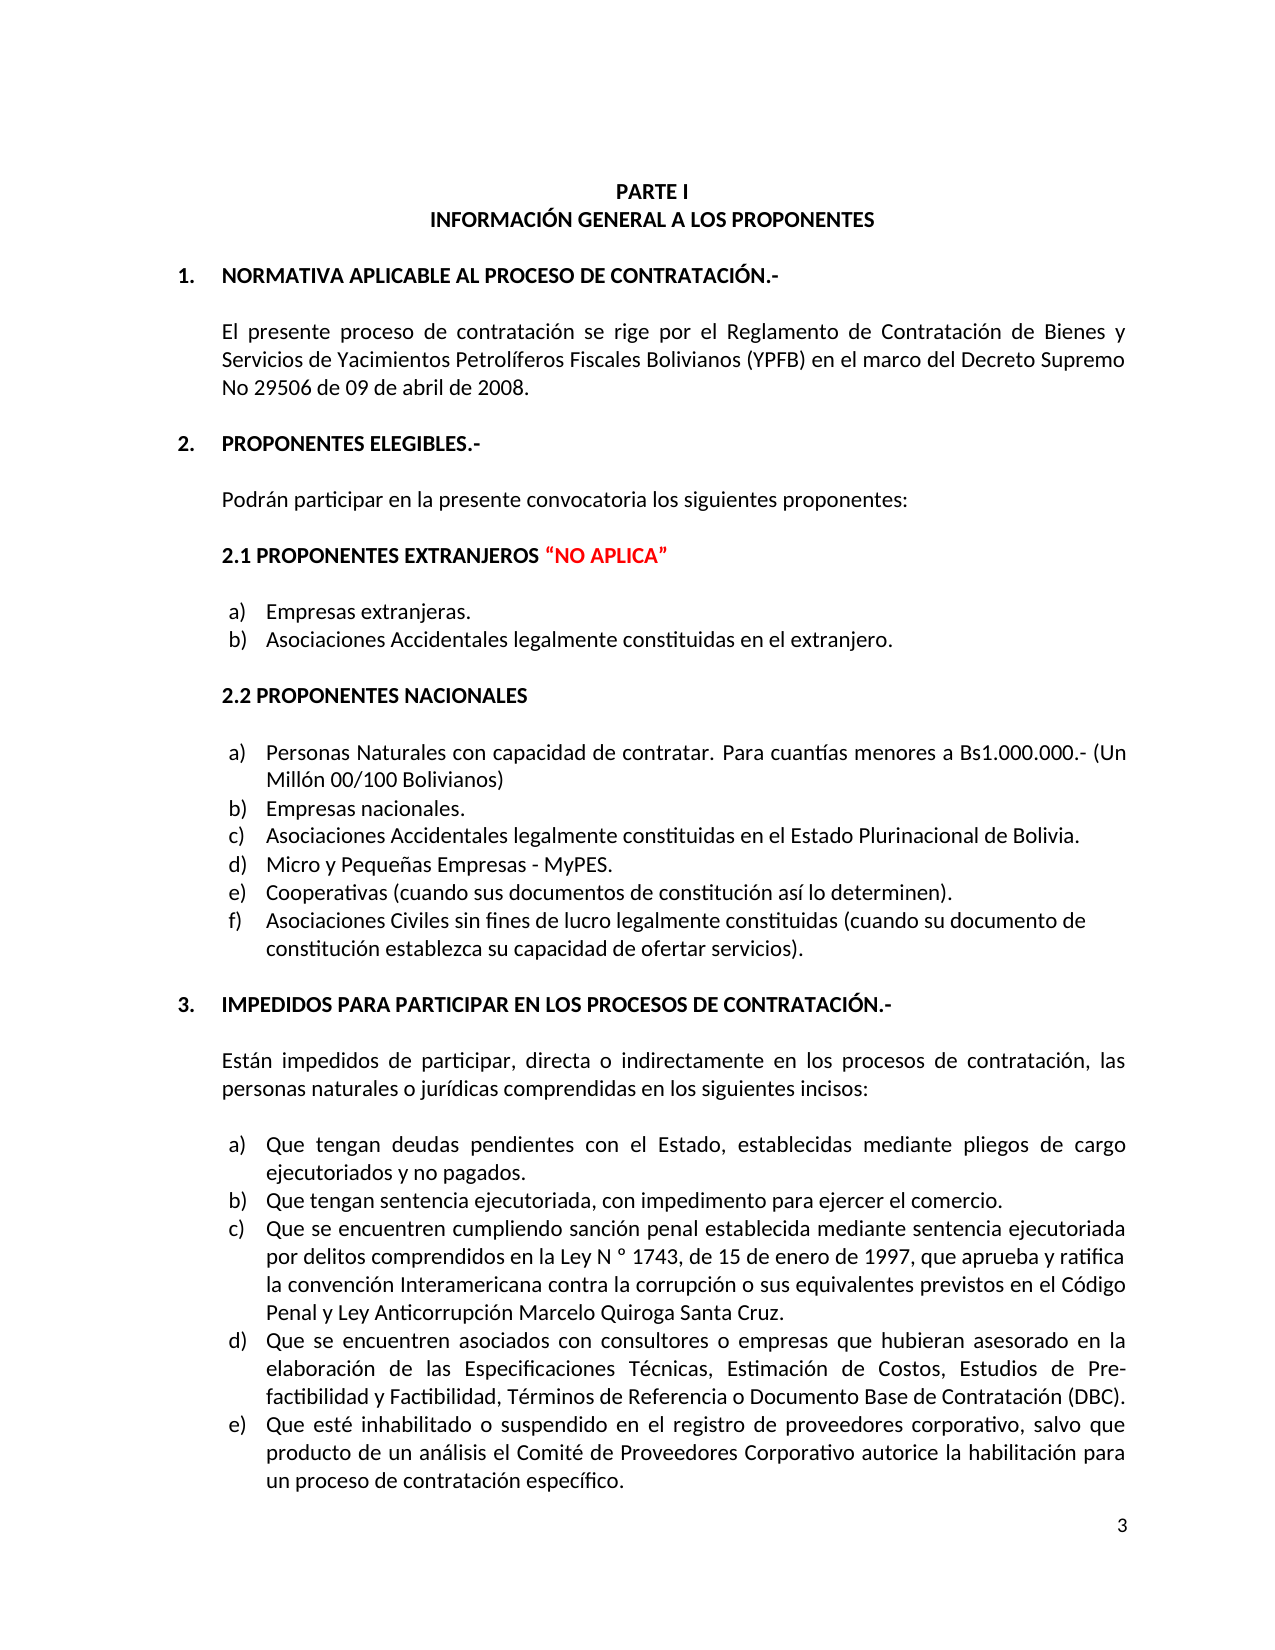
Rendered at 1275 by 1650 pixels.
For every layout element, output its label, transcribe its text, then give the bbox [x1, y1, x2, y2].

text El presente proceso de contratación se rige por el Reglamento de Contratación de Bienes y Servicios de Yacimientos Petrolíferos Fiscales Bolivianos (YPFB) en el marco del Decreto Supremo No 29506 de 09 de abril de 2008. [222, 317, 1127, 401]
list Que tengan deudas pendientes con el Estado, establecidas mediante pliegos de cargo ejecutoriados y no pagados. [228, 1130, 1127, 1186]
list Asociaciones Civiles sin fines de lucro legalmente constituidas (cuando su documento de constitución establezca su capacidad de ofertar servicios). [228, 906, 1127, 962]
list Están impedidos de participar, directa o indirectamente en los procesos de contratación, las personas naturales o jurídicas comprendidas en los siguientes incisos: [222, 1046, 1127, 1102]
list PROPONENTES ELEGIBLES.- [177, 429, 1127, 457]
list Que tengan sentencia ejecutoriada, con impedimento para ejercer el comercio. [228, 1186, 1127, 1214]
list Asociaciones Accidentales legalmente constituidas en el extranjero. [228, 626, 1127, 653]
list Asociaciones Accidentales legalmente constituidas en el Estado Plurinacional de Bolivia. [228, 822, 1127, 850]
list IMPEDIDOS PARA PARTICIPAR EN LOS PROCESOS DE CONTRATACIÓN.- [177, 990, 1127, 1018]
text PARTE I [177, 177, 1127, 205]
list Empresas nacionales. [228, 794, 1127, 822]
list Que esté inhabilitado o suspendido en el registro de proveedores corporativo, salvo que producto de un análisis el Comité de Proveedores Corporativo autorice la habilitación para un proceso de contratación específico. [228, 1410, 1127, 1494]
list Podrán participar en la presente convocatoria los siguientes proponentes: [222, 485, 1127, 513]
list 2.2 PROPONENTES NACIONALES [222, 682, 1127, 709]
list Cooperativas (cuando sus documentos de constitución así lo determinen). [228, 878, 1127, 906]
list Que se encuentren cumpliendo sanción penal establecida mediante sentencia ejecutoriada por delitos comprendidos en la Ley N º 1743, de 15 de enero de 1997, que aprueba y ratifica la convención Interamericana contra la corrupción o sus equivalentes previstos en el Código Penal y Ley Anticorrupción Marcelo Quiroga Santa Cruz. [228, 1214, 1127, 1326]
list Empresas extranjeras. [228, 597, 1127, 626]
list 2.1 PROPONENTES EXTRANJEROS “NO APLICA” [222, 541, 1127, 569]
list Micro y Pequeñas Empresas - MyPES. [228, 850, 1127, 878]
list Que se encuentren asociados con consultores o empresas que hubieran asesorado en la elaboración de las Especificaciones Técnicas, Estimación de Costos, Estudios de Pre-factibilidad y Factibilidad, Términos de Referencia o Documento Base de Contratación (DBC). [228, 1326, 1127, 1410]
text INFORMACIÓN GENERAL A LOS PROPONENTES [177, 205, 1127, 233]
list NORMATIVA APLICABLE AL PROCESO DE CONTRATACIÓN.- [177, 261, 1127, 289]
list Personas Naturales con capacidad de contratar. Para cuantías menores a Bs1.000.000.- (Un Millón 00/100 Bolivianos) [228, 738, 1127, 794]
